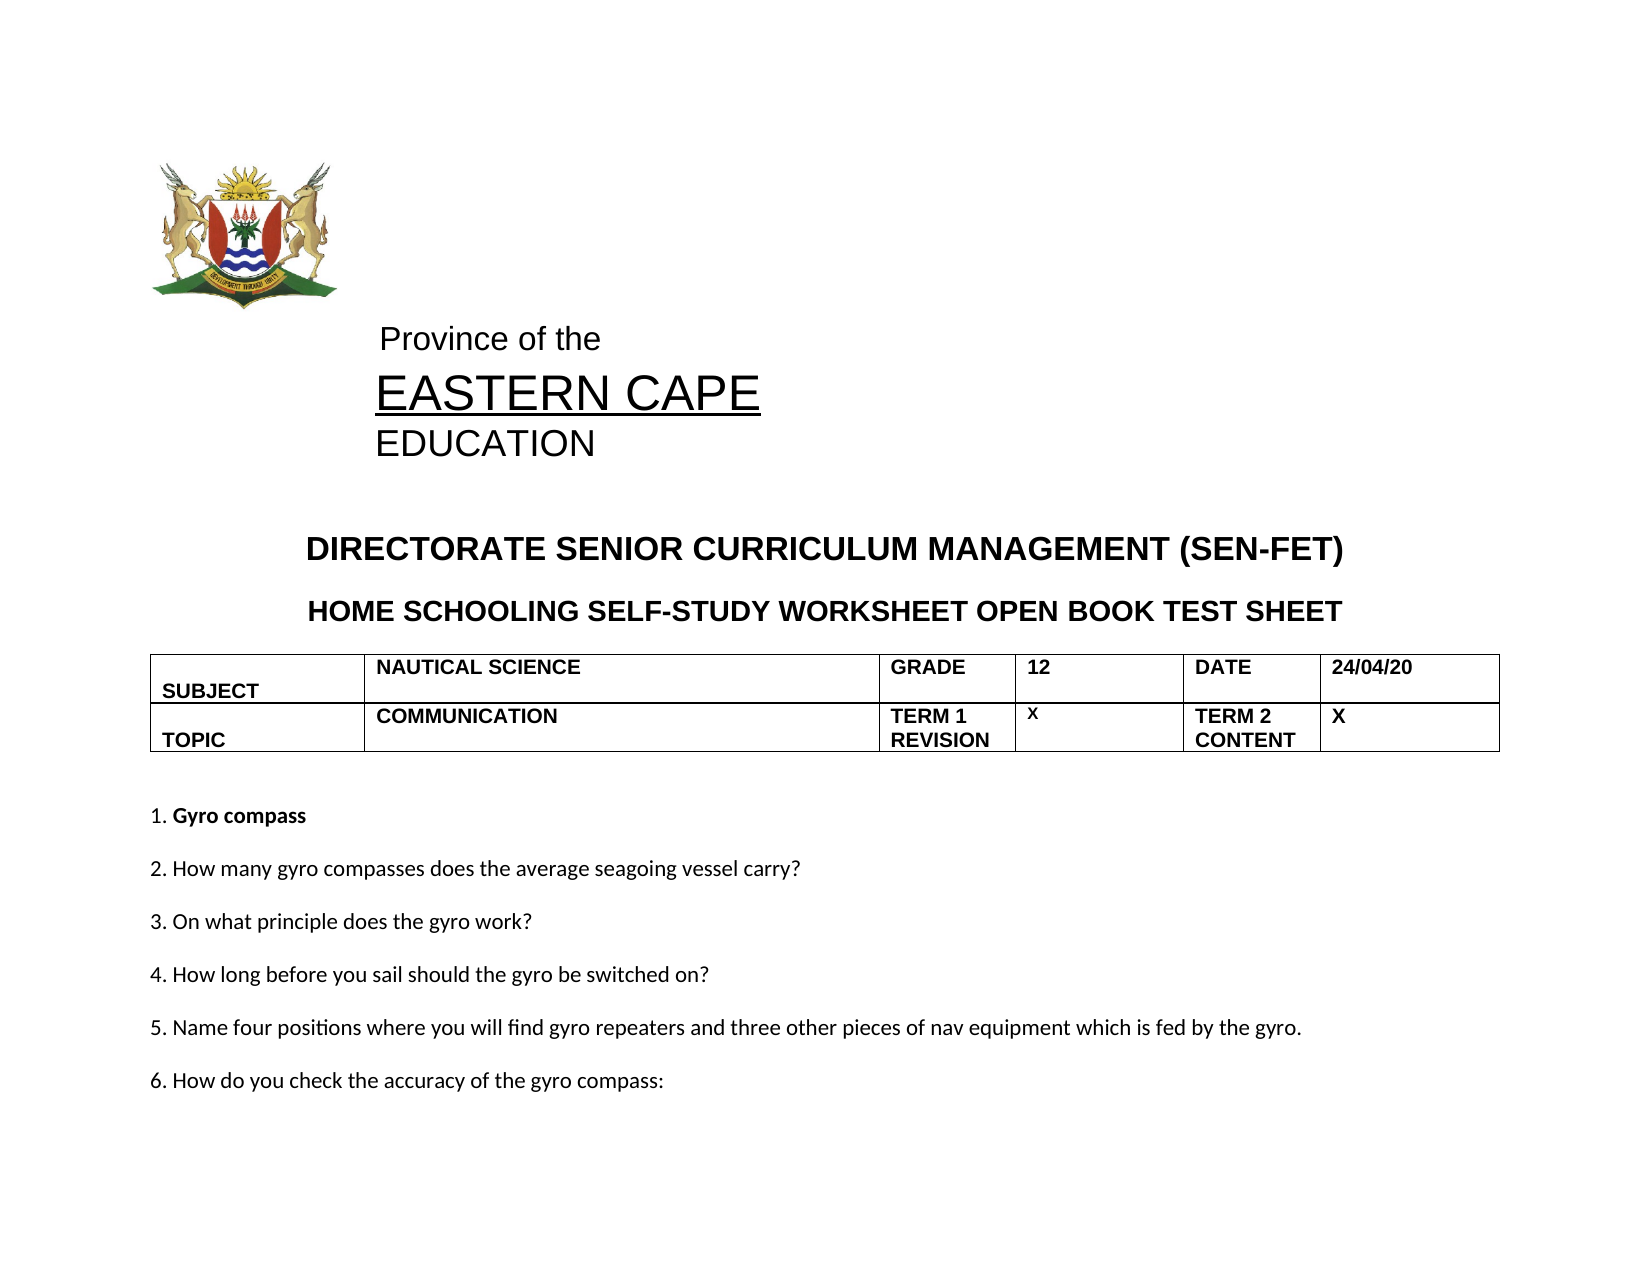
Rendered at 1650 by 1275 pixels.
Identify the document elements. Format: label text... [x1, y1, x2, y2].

text DIRECTORATE SENIOR CURRICULUM MANAGEMENT (SEN-FET) [150, 529, 1500, 568]
table_header SUBJECT [151, 655, 364, 702]
text 2. How many gyro compasses does the average seagoing vessel carry? [150, 854, 1500, 882]
text 1. Gyro compass [150, 801, 1500, 829]
table_cell TERM 2 CONTENT [1184, 704, 1320, 751]
text EDUCATION [300, 421, 1500, 464]
text EASTERN CAPE [300, 363, 1500, 421]
text 4. How long before you sail should the gyro be switched on? [150, 960, 1500, 988]
text Province of the [150, 150, 1500, 358]
picture [150, 155, 340, 314]
text HOME SCHOOLING SELF-STUDY WORKSHEET OPEN BOOK TEST SHEET [150, 594, 1500, 628]
table_cell TERM 1 REVISION [880, 704, 1015, 751]
table_header NAUTICAL SCIENCE [365, 655, 879, 702]
table_header 12 [1016, 655, 1183, 702]
table_header DATE [1184, 655, 1320, 702]
table_header GRADE [880, 655, 1015, 702]
table_cell COMMUNICATION [365, 704, 879, 751]
table_cell X [1016, 704, 1183, 751]
text 5. Name four positions where you will find gyro repeaters and three other pieces of nav equipment which is fed by the gyro. [150, 1013, 1500, 1041]
table_cell X [1321, 704, 1499, 751]
table_header 24/04/20 [1321, 655, 1499, 702]
text 6. How do you check the accuracy of the gyro compass: [150, 1066, 1500, 1094]
text 3. On what principle does the gyro work? [150, 907, 1500, 935]
table_cell TOPIC [151, 704, 364, 751]
